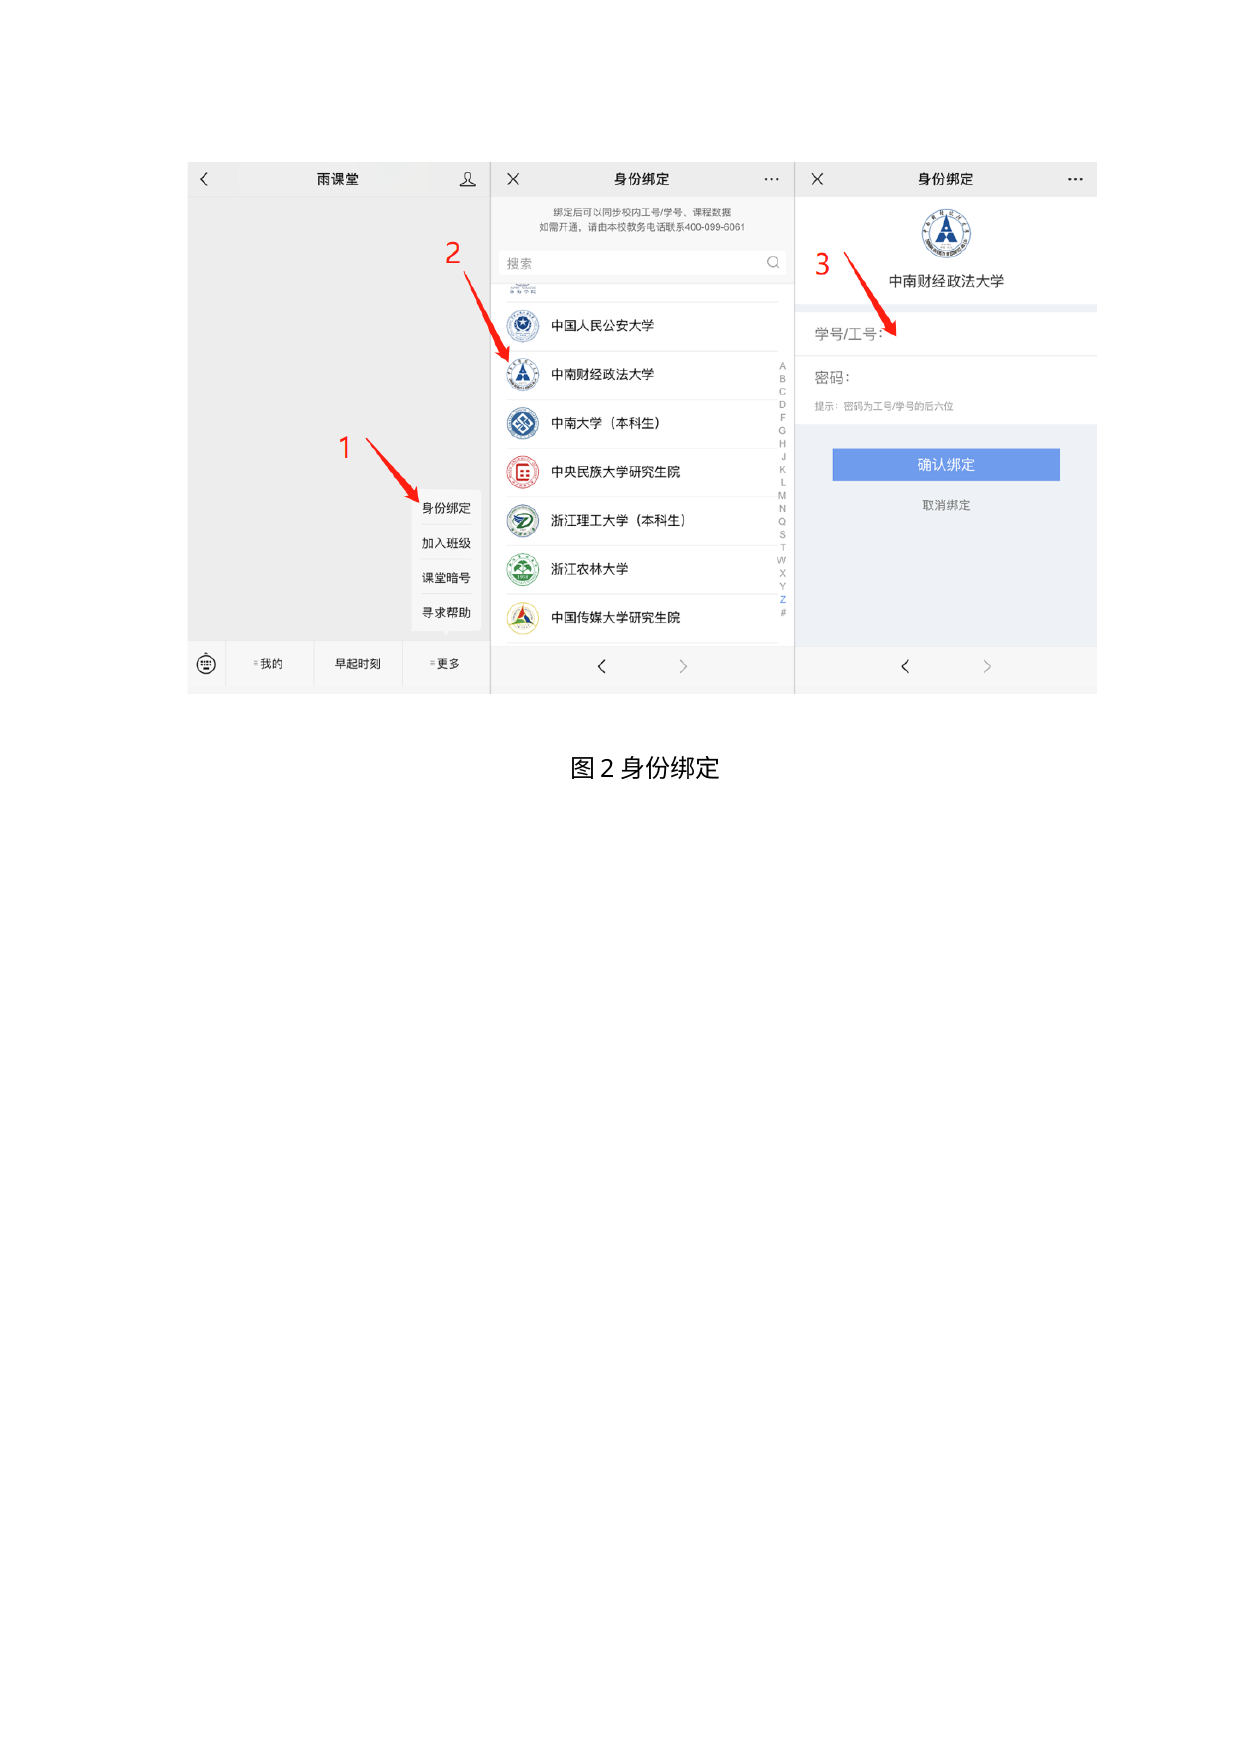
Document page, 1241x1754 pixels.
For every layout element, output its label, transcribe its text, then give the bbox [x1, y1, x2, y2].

text 图2 身份绑定 [187, 734, 1053, 799]
picture [187, 162, 1097, 694]
